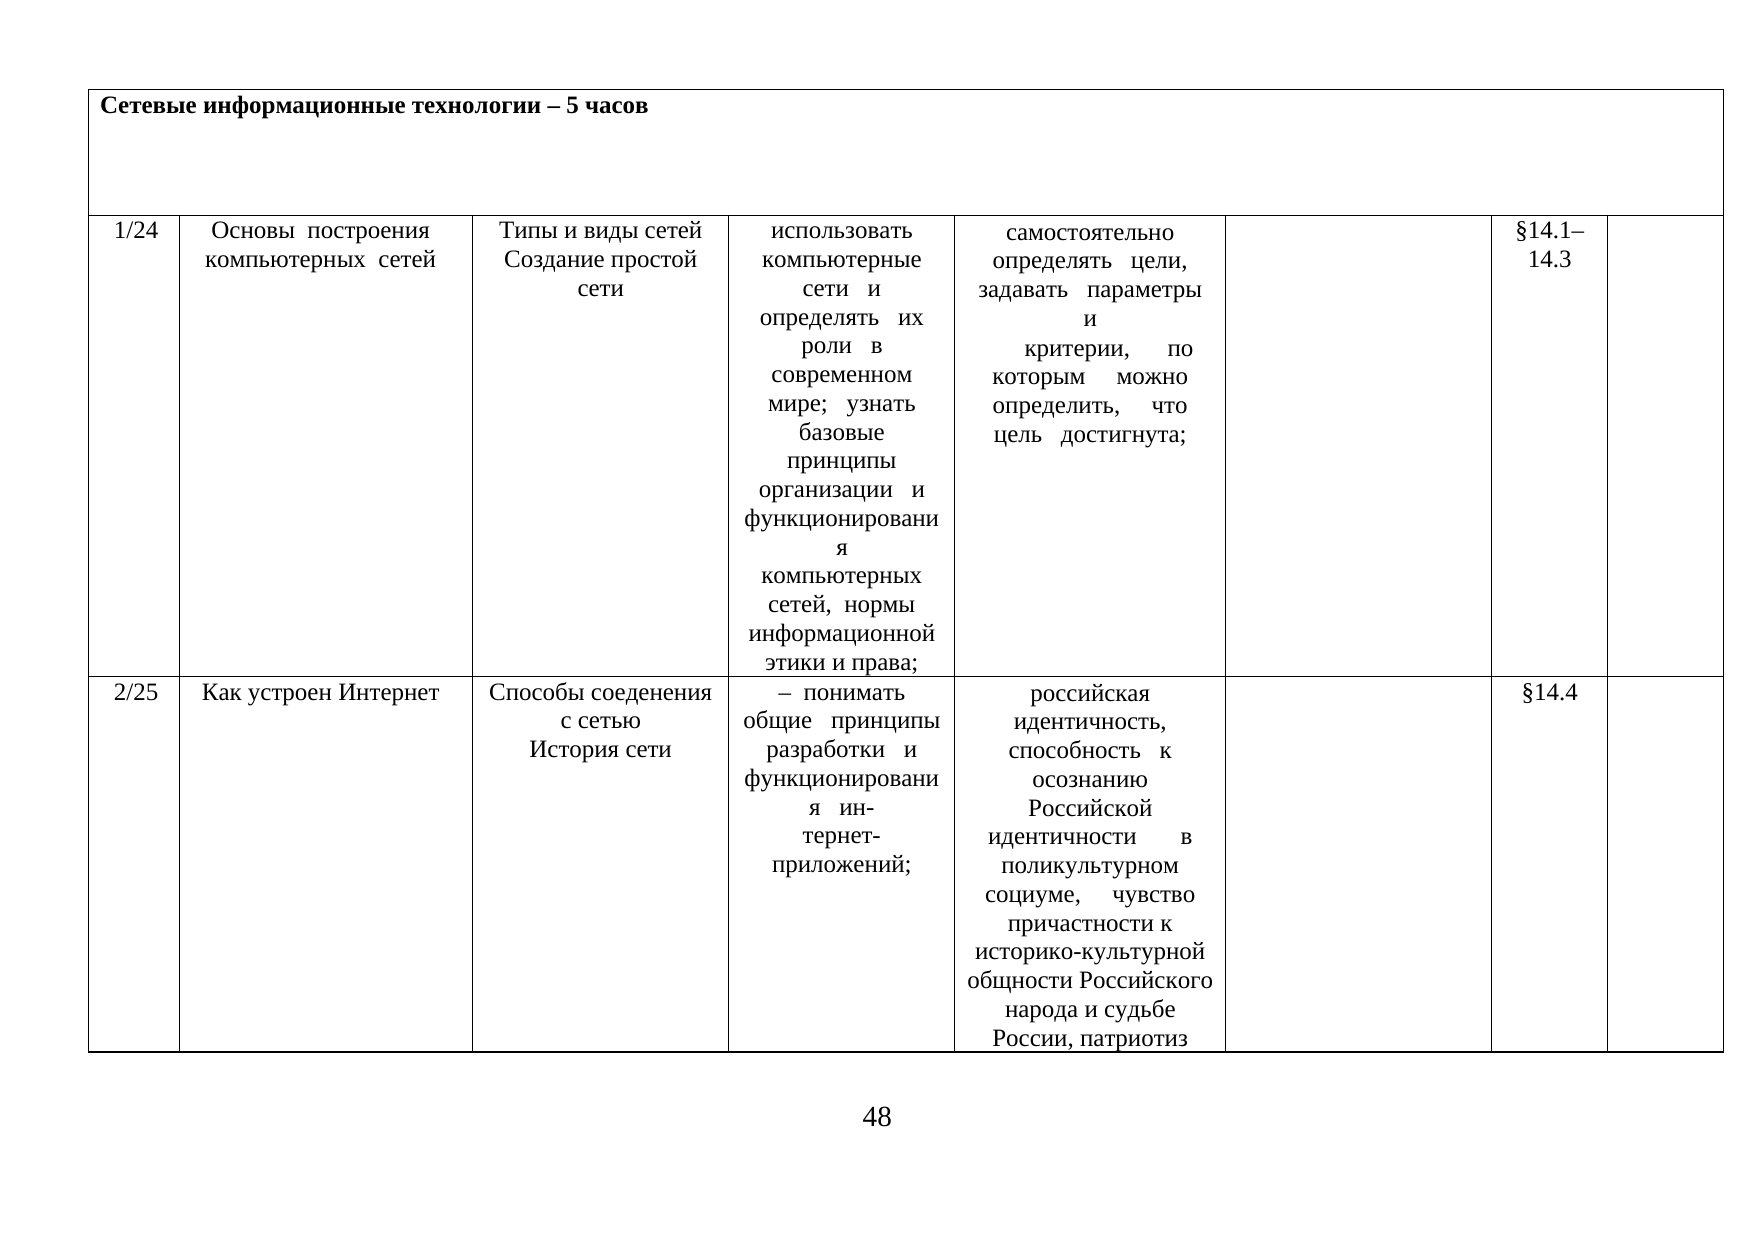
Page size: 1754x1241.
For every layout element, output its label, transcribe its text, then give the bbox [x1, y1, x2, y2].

table_cell [1226, 677, 1491, 1051]
table_cell [1608, 677, 1723, 1051]
table_cell самостоятельно определять цели, задавать параметры и критерии, по которым можно определить, что цель достигнута; [955, 216, 1225, 676]
table_cell российская идентичность, способность к осознанию Российской идентичности в поликультурном социуме, чувство причастности к историко-культурной общности Российского народа и судьбе России, патриотиз [955, 677, 1225, 1051]
table_cell 1/24 [89, 216, 179, 676]
table_cell Способы соеденения с сетью История сети [473, 677, 728, 1051]
table_cell Как устроен Интернет [180, 677, 472, 1051]
table_cell использовать компьютерные сети и определять их роли в современном мире; узнать базовые принципы организации и функционирования компьютерных сетей, нормы информационной этики и права; [729, 216, 954, 676]
table_cell 2/25 [89, 677, 179, 1051]
table_cell [1608, 216, 1723, 676]
table_cell Основы построения компьютерных сетей [180, 216, 472, 676]
table_cell Сетевые информационные технологии – 5 часов [89, 90, 1723, 214]
table_cell Типы и виды сетей Создание простой сети [473, 216, 728, 676]
table_cell §14.1–14.3 [1492, 216, 1607, 676]
table_cell [1226, 216, 1491, 676]
table_cell §14.4 [1492, 677, 1607, 1051]
table_cell – понимать общие принципы разработки и функционирования ин- тернет- приложений; [729, 677, 954, 1051]
